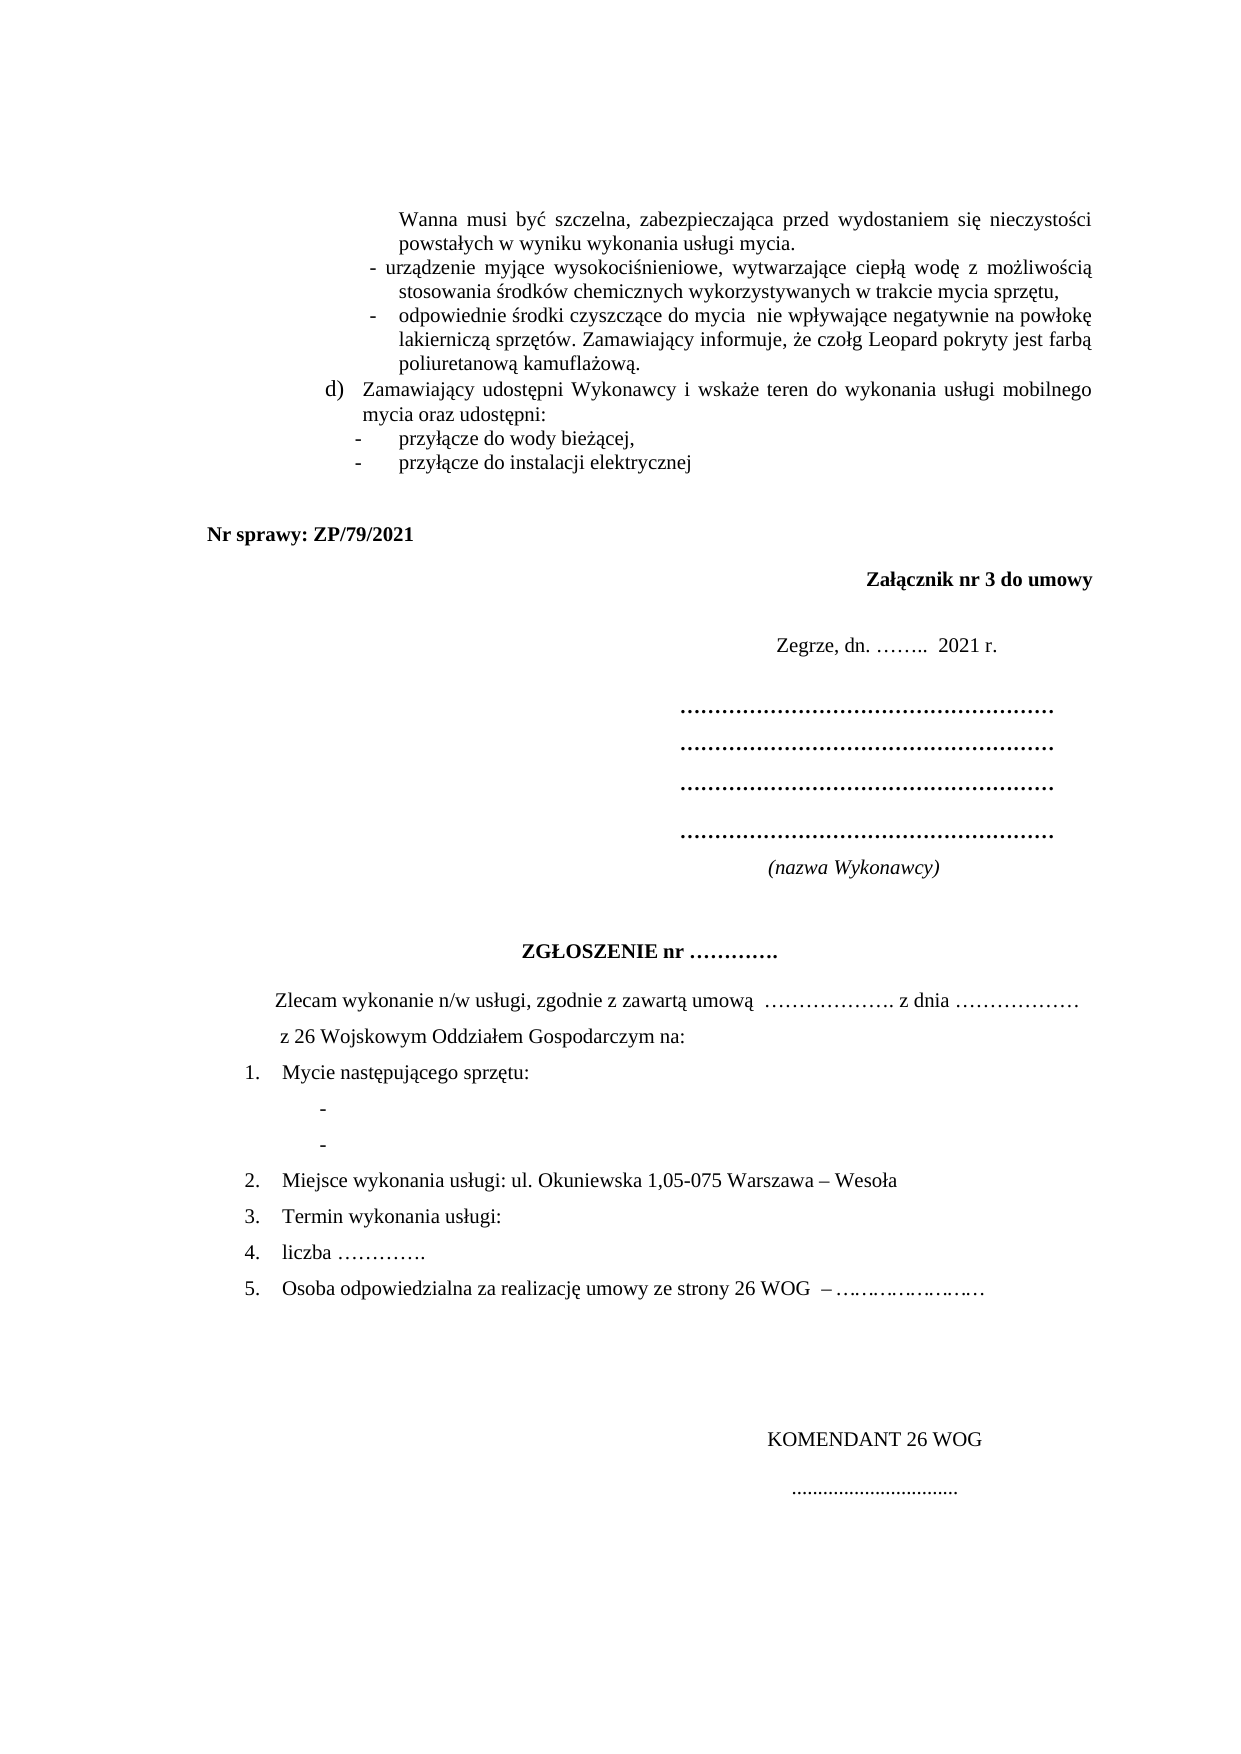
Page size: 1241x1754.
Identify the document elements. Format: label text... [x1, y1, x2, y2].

text - urządzenie myjące wysokociśnieniowe, wytwarzające ciepłą wodę z możliwością stosowania środków chemicznych wykorzystywanych w trakcie mycia sprzętu, [369, 255, 1092, 303]
list Mycie następującego sprzętu: [244, 1060, 1092, 1084]
text ……………………………………………… [679, 819, 1092, 843]
list Zamawiający udostępni Wykonawcy i wskaże teren do wykonania usługi mobilnego mycia oraz udostępni: [325, 375, 1092, 426]
text ZGŁOSZENIE nr …………. [207, 939, 1092, 963]
list Miejsce wykonania usługi: ul. Okuniewska 1,05-075 Warszawa – Wesoła [244, 1168, 1092, 1192]
list liczba …………. [244, 1240, 1092, 1264]
text Załącznik nr 3 do umowy [207, 567, 1092, 591]
list Osoba odpowiedzialna za realizację umowy ze strony 26 WOG – …………………… [244, 1276, 1092, 1300]
text - odpowiednie środki czyszczące do mycia nie wpływające negatywnie na powłokę lakierniczą sprzętów. Zamawiający informuje, że czołg Leopard pokryty jest farbą poliuretanową kamuflażową. [369, 303, 1092, 375]
text - przyłącze do instalacji elektrycznej [354, 450, 1092, 474]
subtitle ……………………………………………… [651, 731, 1092, 755]
list Termin wykonania usługi: [244, 1204, 1092, 1228]
text ……………………………………………… [679, 771, 1092, 795]
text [369, 207, 1092, 255]
text Zlecam wykonanie n/w usługi, zgodnie z zawartą umową ………………. z dnia ……………… [207, 988, 1092, 1012]
text Nr sprawy: ZP/79/2021 [207, 522, 1093, 546]
text Zegrze, dn. …….. 2021 r. [207, 633, 1092, 657]
text ……………………………………………… [679, 694, 1092, 718]
text - przyłącze do wody bieżącej, [354, 426, 1092, 450]
text z 26 Wojskowym Oddziałem Gospodarczym na: [207, 1024, 1092, 1048]
text (nazwa Wykonawcy) [679, 855, 1092, 879]
text ................................ [657, 1475, 1092, 1499]
text KOMENDANT 26 WOG [657, 1427, 1092, 1451]
